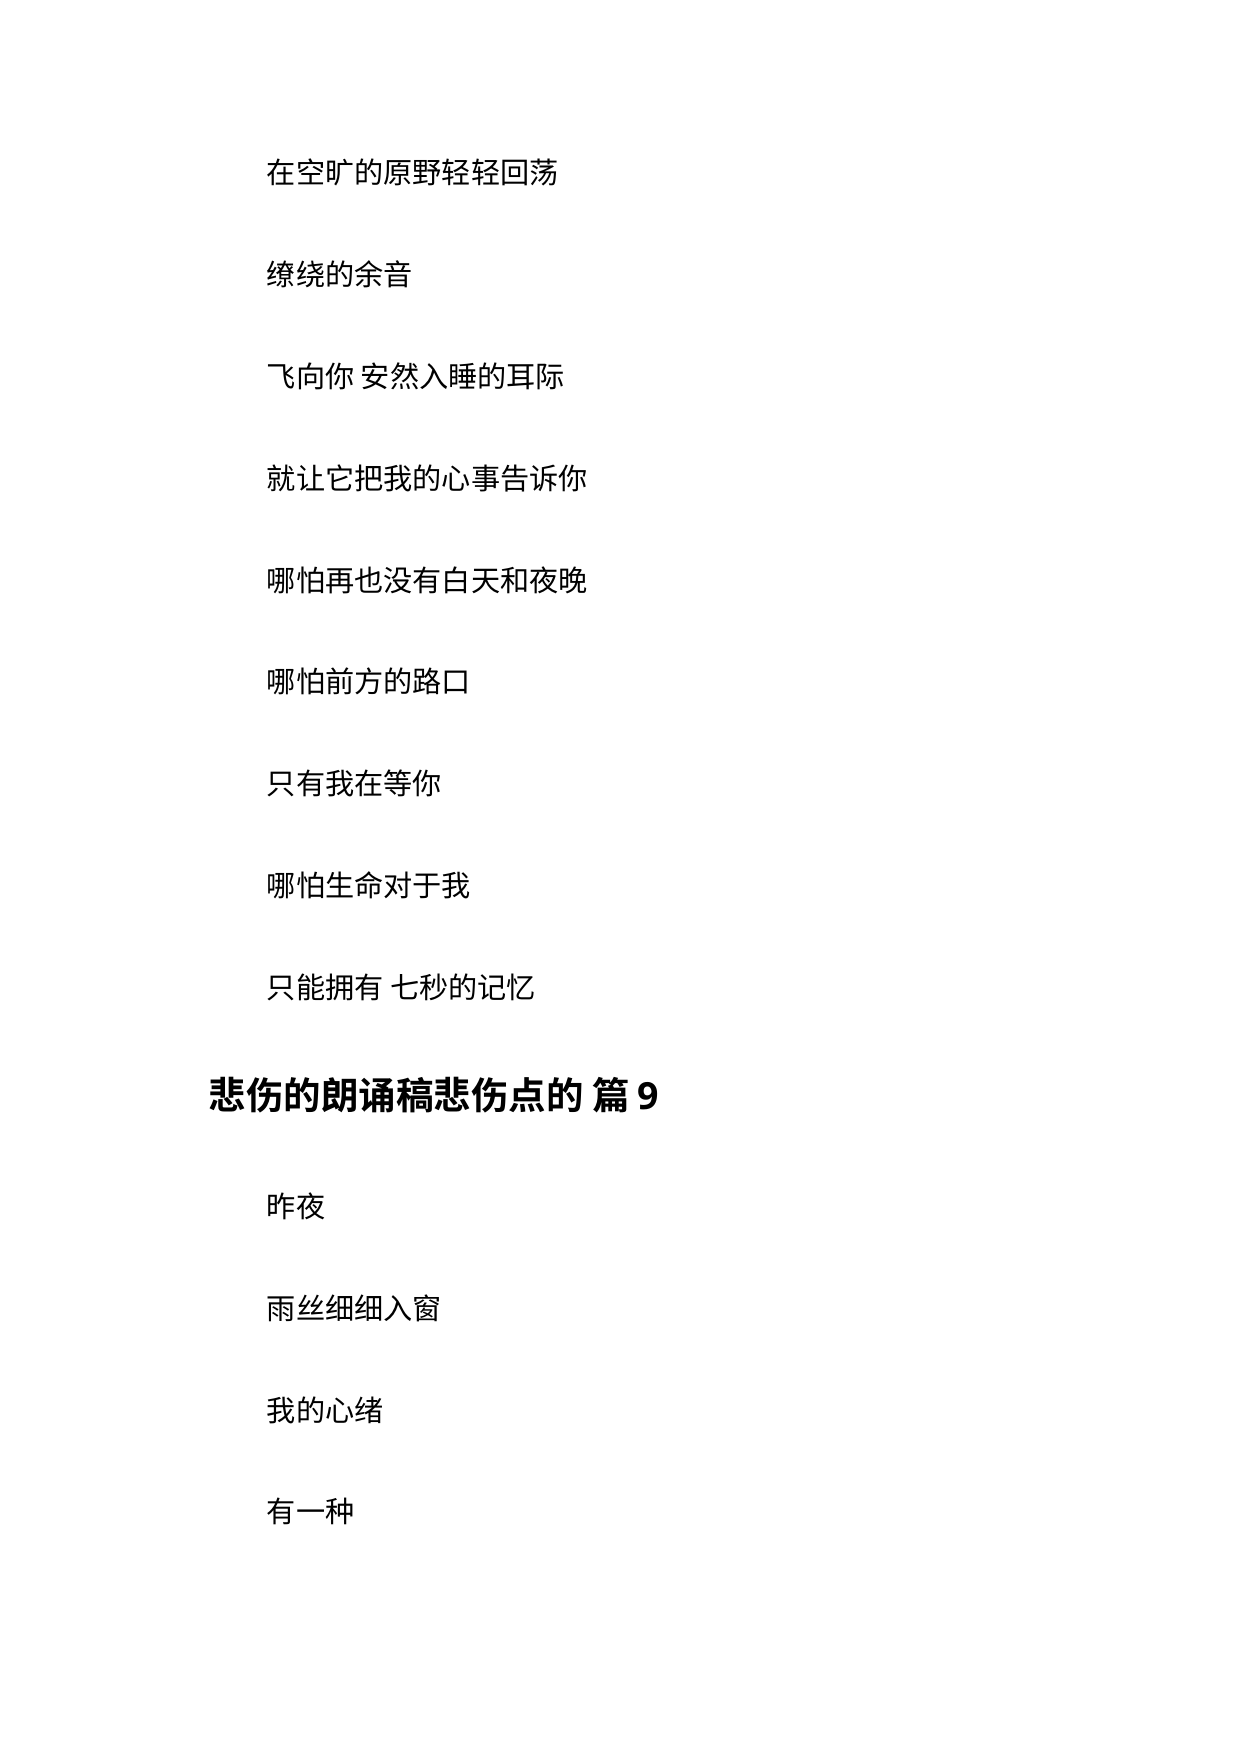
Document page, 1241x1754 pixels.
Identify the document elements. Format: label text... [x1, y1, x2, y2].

text 在空旷的原野轻轻回荡 [150, 150, 1090, 192]
text 只能拥有 七秒的记忆 [150, 964, 1090, 1006]
text 缭绕的余音 [150, 252, 1090, 294]
text 就让它把我的心事告诉你 [150, 455, 1090, 498]
text 雨丝细细入窗 [150, 1285, 1090, 1328]
text 飞向你 安然入睡的耳际 [150, 353, 1090, 396]
text 只有我在等你 [150, 761, 1090, 803]
text 悲伤的朗诵稿悲伤点的 篇9 [150, 1066, 1090, 1120]
text 我的心绪 [150, 1387, 1090, 1429]
text 昨夜 [150, 1183, 1090, 1226]
text 哪怕再也没有白天和夜晚 [150, 557, 1090, 599]
text 有一种 [150, 1489, 1090, 1531]
text 哪怕生命对于我 [150, 862, 1090, 905]
text 哪怕前方的路口 [150, 659, 1090, 701]
